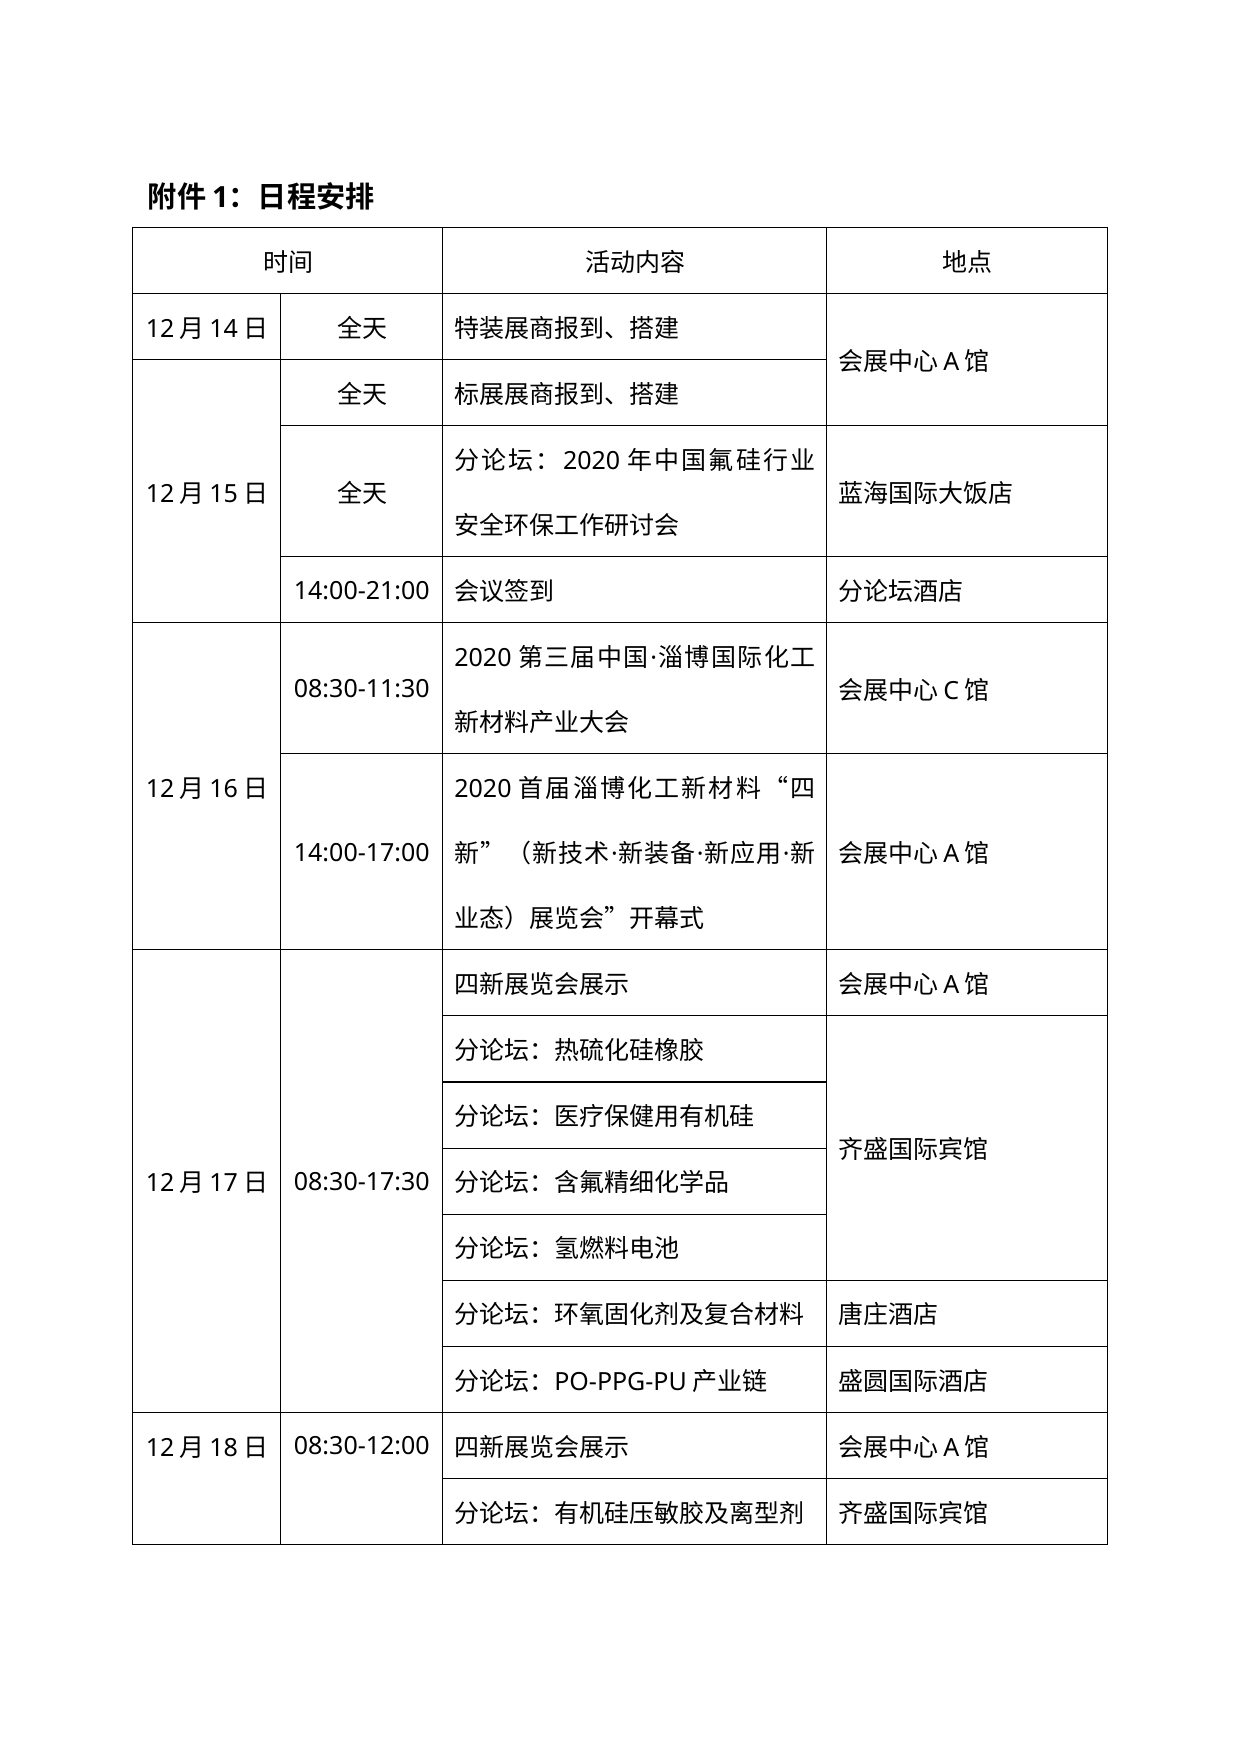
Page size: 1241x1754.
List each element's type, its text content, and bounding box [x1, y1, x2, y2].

table_cell 08:30-17:30 [281, 950, 442, 1412]
table_cell 分论坛：PO-PPG-PU产业链 [443, 1347, 826, 1412]
table_cell 分论坛：氢燃料电池 [443, 1215, 826, 1279]
table_cell 全天 [281, 294, 442, 359]
table_cell 14:00-21:00 [281, 557, 442, 622]
table_cell 12月17日 [133, 950, 280, 1412]
table_cell 12月15日 [133, 360, 280, 622]
table_cell 特装展商报到、搭建 [443, 294, 826, 359]
table_cell 14:00-17:00 [281, 754, 442, 949]
table_cell 会展中心A馆 [827, 1413, 1107, 1478]
table_cell 2020第三届中国·淄博国际化工新材料产业大会 [443, 623, 826, 753]
table_cell 四新展览会展示 [443, 1413, 826, 1478]
table_cell 盛圆国际酒店 [827, 1347, 1107, 1412]
table_cell 全天 [281, 360, 442, 425]
table_header 时间 [133, 228, 442, 293]
table_cell 标展展商报到、搭建 [443, 360, 826, 425]
table_cell 分论坛：医疗保健用有机硅 [443, 1083, 826, 1147]
table_cell 会议签到 [443, 557, 826, 622]
table_cell 唐庄酒店 [827, 1281, 1107, 1346]
table_cell 分论坛：热硫化硅橡胶 [443, 1016, 826, 1081]
table_cell 分论坛：含氟精细化学品 [443, 1149, 826, 1213]
table_cell 会展中心A馆 [827, 754, 1107, 949]
table_cell 12月14日 [133, 294, 280, 359]
text 附件1：日程安排 [148, 162, 1092, 227]
table_cell 08:30-12:00 [281, 1413, 442, 1544]
table_cell 08:30-11:30 [281, 623, 442, 753]
table_cell 2020首届淄博化工新材料“四新”（新技术·新装备·新应用·新业态）展览会”开幕式 [443, 754, 826, 949]
table_cell 会展中心A馆 [827, 950, 1107, 1015]
table_cell 分论坛：环氧固化剂及复合材料 [443, 1281, 826, 1346]
table_cell 分论坛：2020年中国氟硅行业安全环保工作研讨会 [443, 426, 826, 556]
table_cell 齐盛国际宾馆 [827, 1016, 1107, 1279]
table_cell 会展中心A馆 [827, 294, 1107, 425]
table_cell 12月18日 [133, 1413, 280, 1544]
table_cell 分论坛酒店 [827, 557, 1107, 622]
table_cell 全天 [281, 426, 442, 556]
table_cell 12月16日 [133, 623, 280, 949]
table_cell 四新展览会展示 [443, 950, 826, 1015]
table_header 地点 [827, 228, 1107, 293]
table_cell 蓝海国际大饭店 [827, 426, 1107, 556]
table_cell 齐盛国际宾馆 [827, 1479, 1107, 1544]
table_cell 会展中心C馆 [827, 623, 1107, 753]
table_header 活动内容 [443, 228, 826, 293]
table_cell 分论坛：有机硅压敏胶及离型剂 [443, 1479, 826, 1544]
